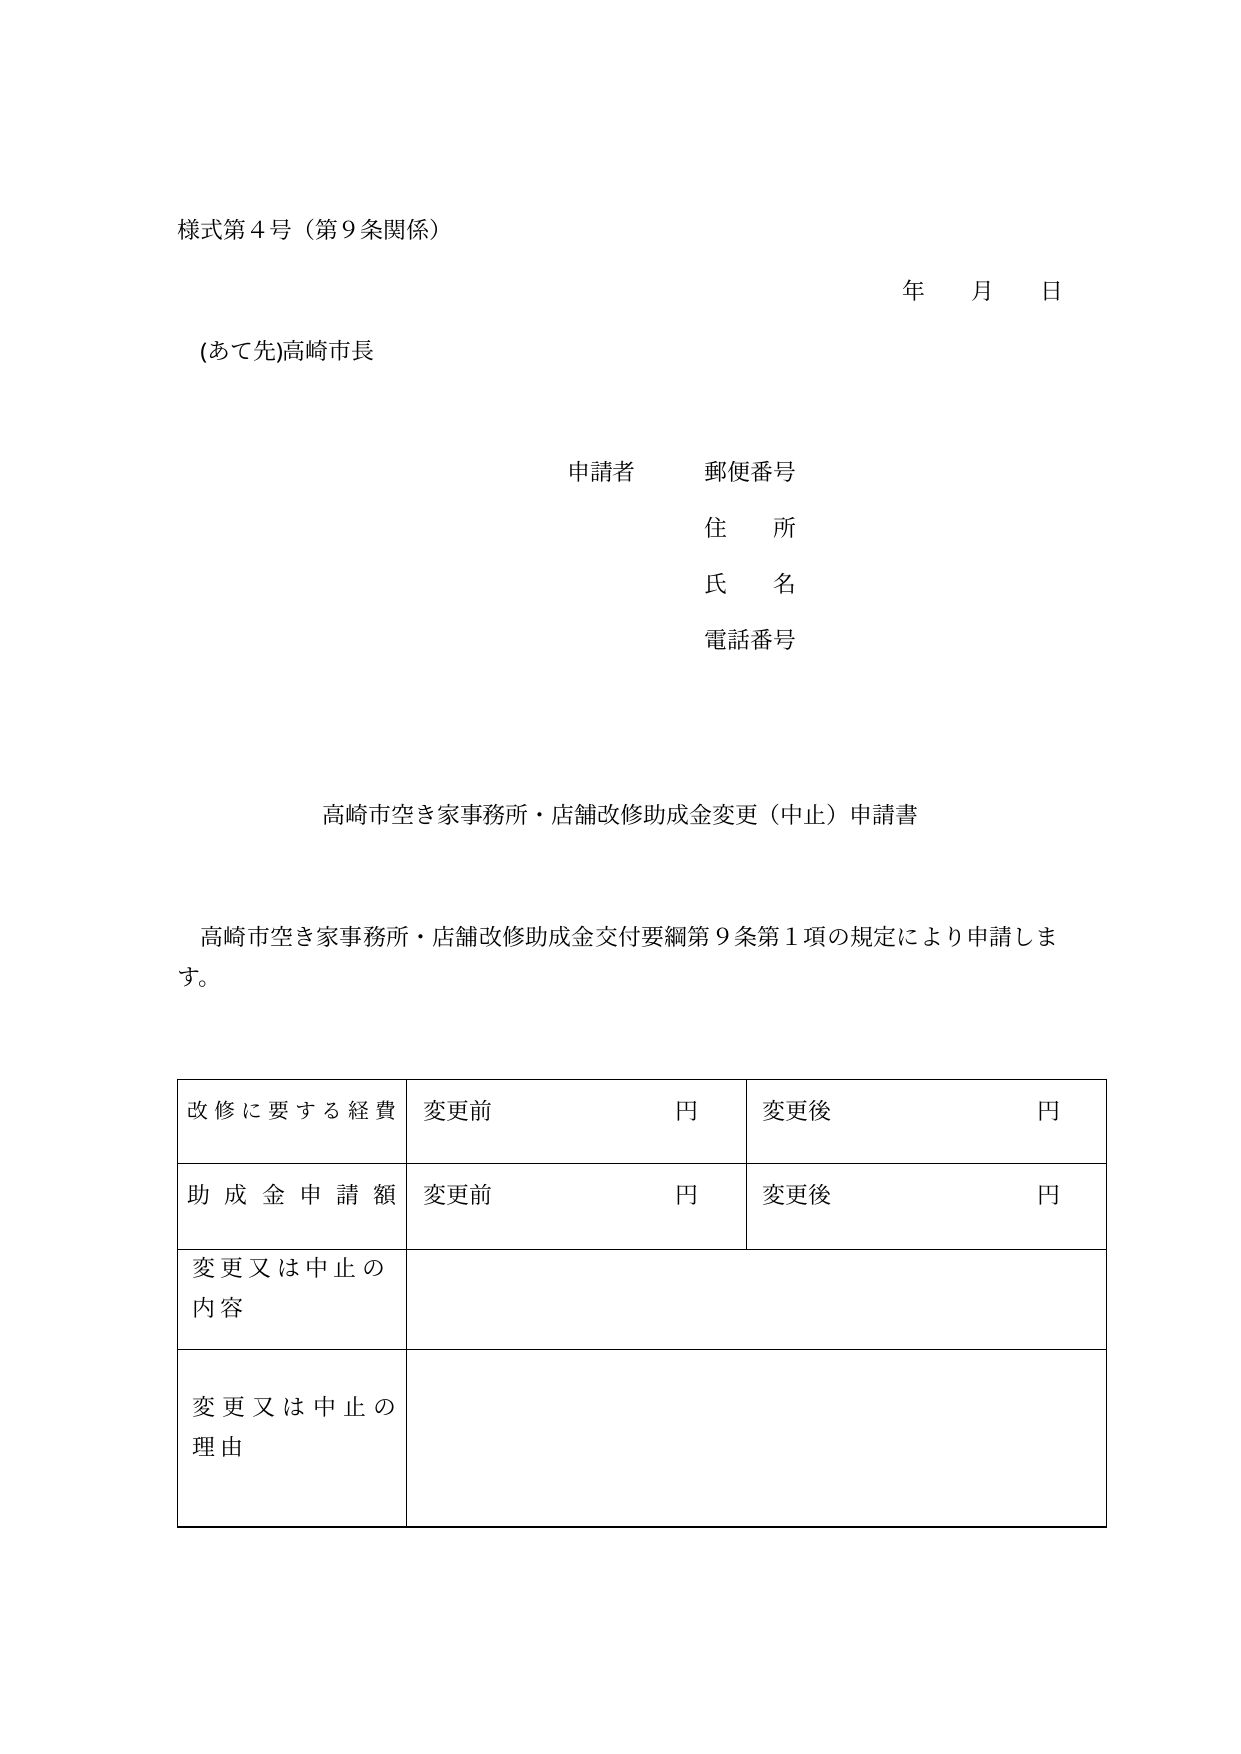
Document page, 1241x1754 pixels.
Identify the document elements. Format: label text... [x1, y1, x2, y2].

table_cell 変更又は中止の理由 [178, 1350, 406, 1526]
text 様式第４号（第９条関係） [177, 211, 1063, 246]
text 氏 名 [177, 565, 1063, 600]
text 住 所 [177, 509, 1063, 544]
table_cell 助成金申請額 [178, 1164, 406, 1248]
table_cell [407, 1250, 1106, 1349]
text 電話番号 [177, 621, 1063, 656]
text 高崎市空き家事務所・店舗改修助成金変更（中止）申請書 [177, 797, 1063, 832]
text 年 月 日 [177, 272, 1063, 307]
table_cell 変更後 円 [747, 1164, 1106, 1248]
table_cell 変更又は中止の内容 [178, 1250, 406, 1349]
text 申請者 郵便番号 [177, 453, 1063, 488]
table_header 変更後 円 [747, 1080, 1106, 1163]
text 高崎市空き家事務所・店舗改修助成金交付要綱第９条第１項の規定により申請します。 [177, 918, 1063, 993]
text (あて先)高崎市長 [177, 332, 1063, 367]
table_header 改修に要する経費 [178, 1080, 406, 1163]
table_cell [407, 1350, 1106, 1526]
table_cell 変更前 円 [407, 1164, 746, 1248]
table_header 変更前 円 [407, 1080, 746, 1163]
